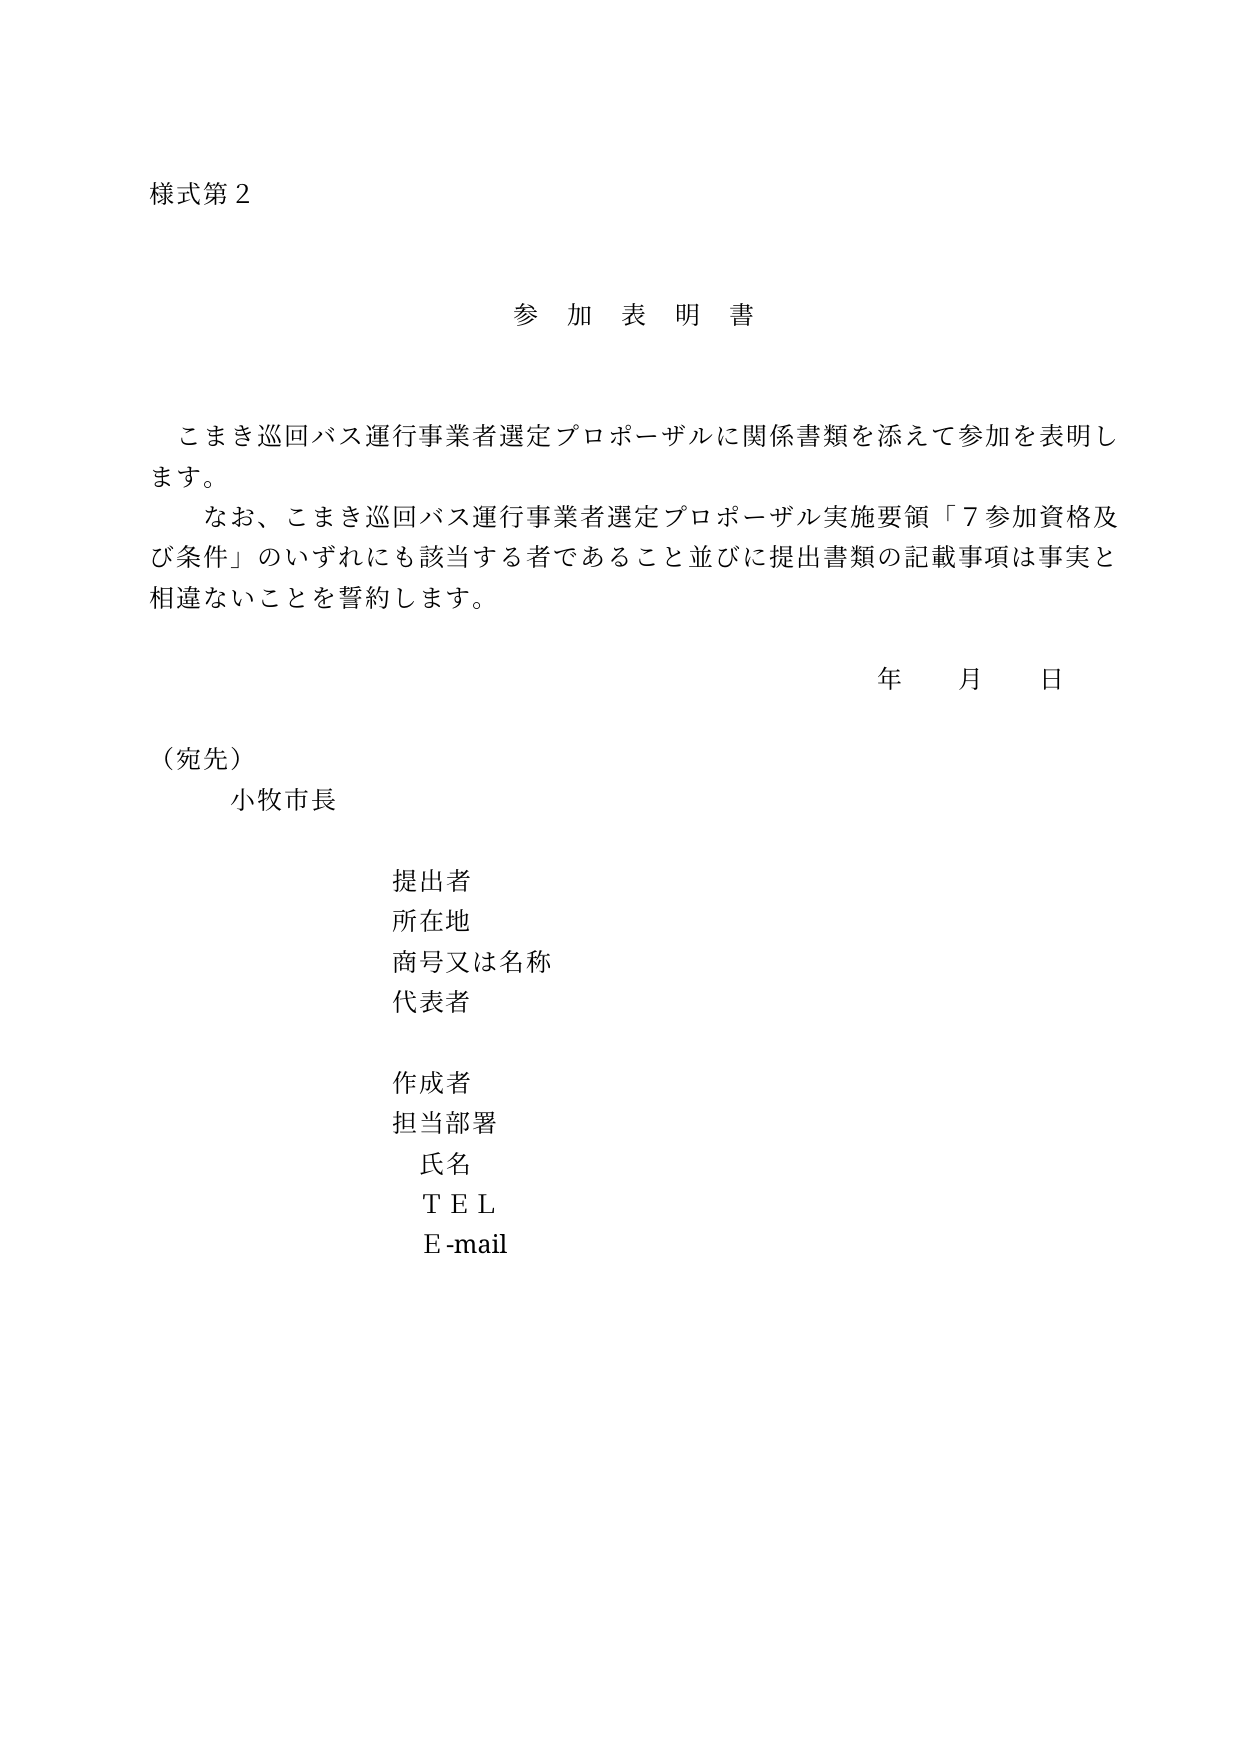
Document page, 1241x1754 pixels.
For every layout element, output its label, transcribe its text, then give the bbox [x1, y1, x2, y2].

text 参 加 表 明 書 [149, 293, 1121, 334]
text Ｅ-mail [176, 1223, 1121, 1263]
text 代表者 [149, 980, 1121, 1021]
text 年 月 日 [176, 657, 1121, 697]
text 氏名 [176, 1142, 1121, 1182]
text こまき巡回バス運行事業者選定プロポーザルに関係書類を添えて参加を表明します。 [149, 414, 1121, 495]
text （宛先） [149, 738, 1121, 778]
text 小牧市長 [176, 778, 1121, 819]
text 提出者 [149, 859, 1121, 899]
text 商号又は名称 [149, 940, 1121, 980]
text なお、こまき巡回バス運行事業者選定プロポーザル実施要領「７参加資格及び条件」のいずれにも該当する者であること並びに提出書類の記載事項は事実と相違ないことを誓約します。 [149, 495, 1121, 617]
text 所在地 [149, 899, 1121, 940]
text ＴＥＬ [176, 1182, 1121, 1223]
text 作成者 [176, 1061, 1121, 1102]
text 様式第２ [149, 172, 1121, 212]
text 担当部署 [149, 1102, 1121, 1142]
